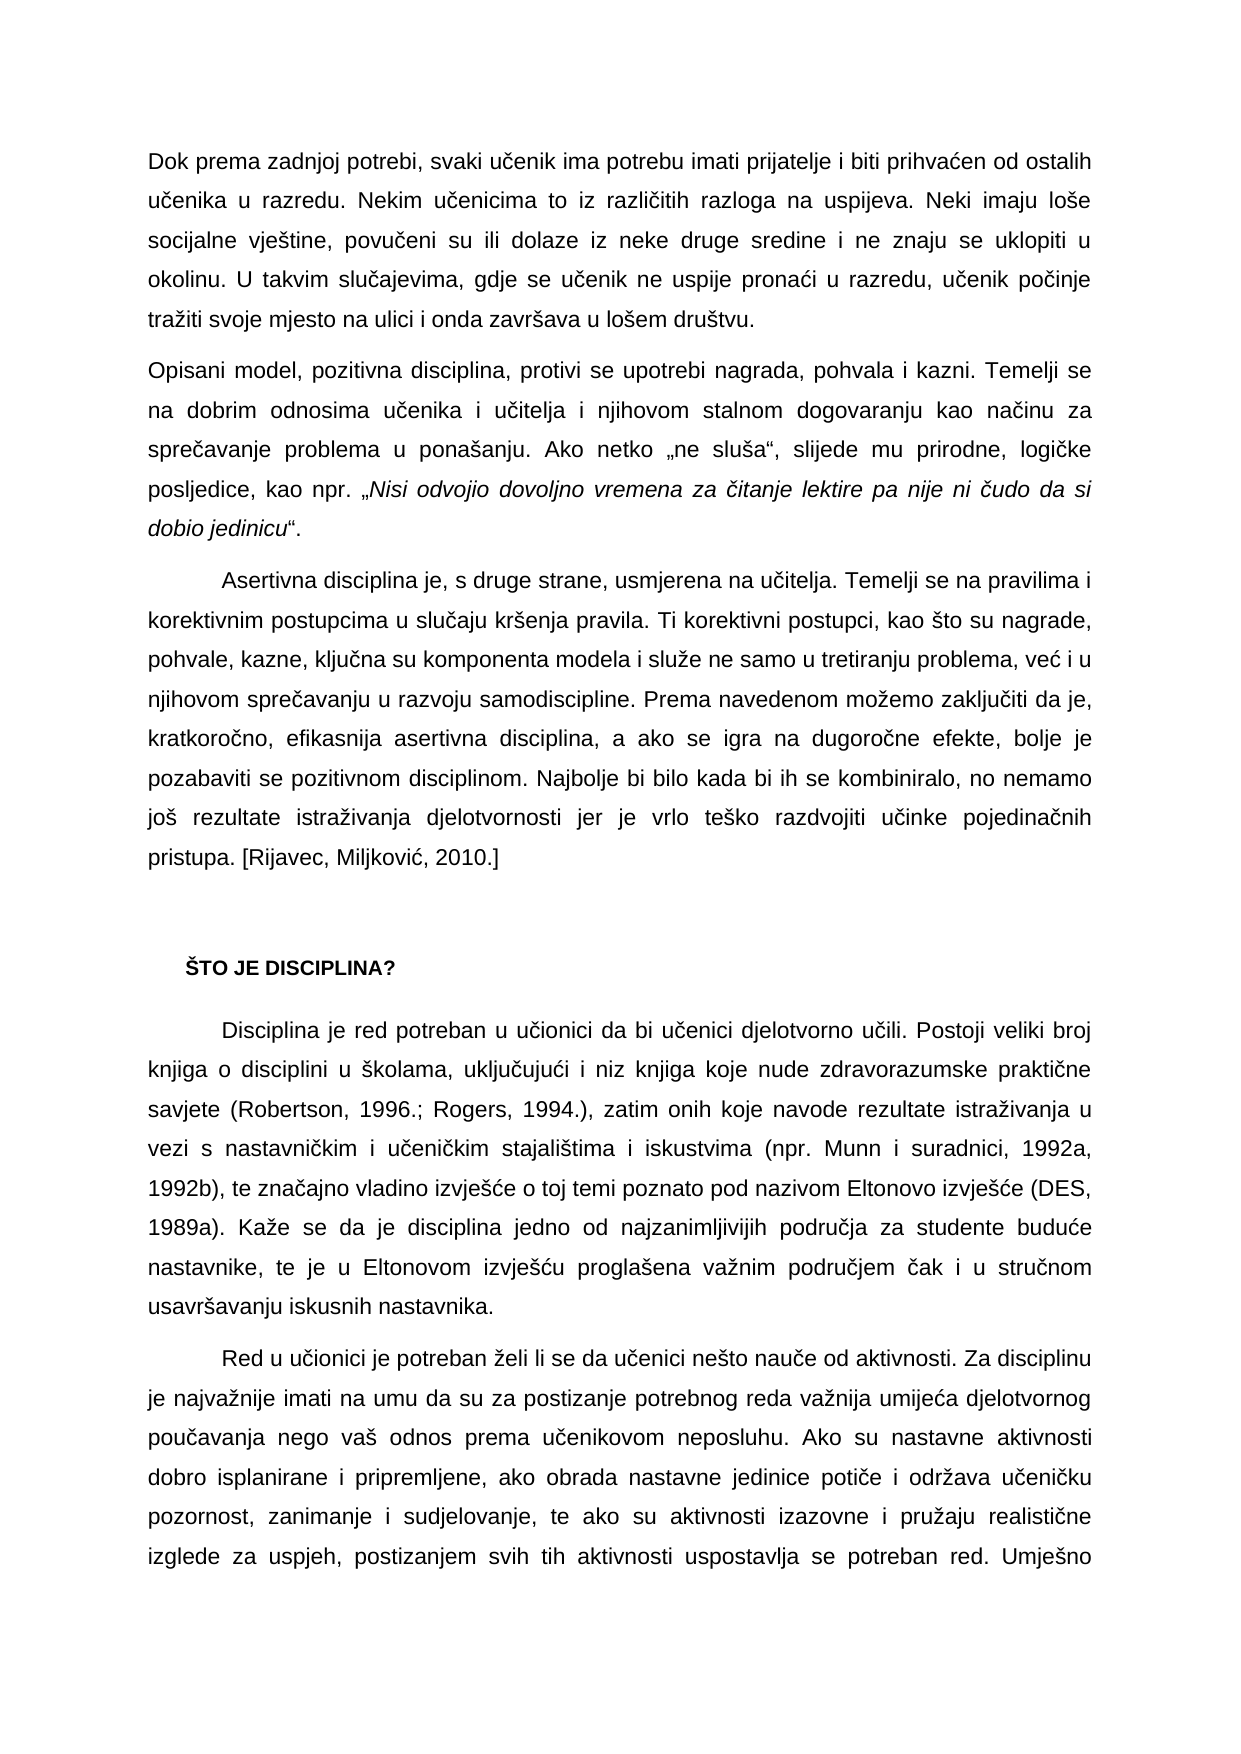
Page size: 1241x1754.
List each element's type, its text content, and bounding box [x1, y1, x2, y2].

text ŠTO JE DISCIPLINA? [185, 956, 1093, 980]
text Asertivna disciplina je, s druge strane, usmjerena na učitelja. Temelji se na pravilima i korektivnim postupcima u slučaju kršenja pravila. Ti korektivni postupci, kao što su nagrade, pohvale, kazne, ključna su komponenta modela i služe ne samo u tretiranju problema, već i u njihovom sprečavanju u razvoju samodiscipline. Prema navedenom možemo zaključiti da je, kratkoročno, efikasnija asertivna disciplina, a ako se igra na dugoročne efekte, bolje je pozabaviti se pozitivnom disciplinom. Najbolje bi bilo kada bi ih se kombiniralo, no nemamo još rezultate istraživanja djelotvornosti jer je vrlo teško razdvojiti učinke pojedinačnih pristupa. [Rijavec, Miljković, 2010.] [148, 567, 1093, 870]
text Disciplina je red potreban u učionici da bi učenici djelotvorno učili. Postoji veliki broj knjiga o disciplini u školama, uključujući i niz knjiga koje nude zdravorazumske praktične savjete (Robertson, 1996.; Rogers, 1994.), zatim onih koje navode rezultate istraživanja u vezi s nastavničkim i učeničkim stajalištima i iskustvima (npr. Munn i suradnici, 1992a, 1992b), te značajno vladino izvješće o toj temi poznato pod nazivom Eltonovo izvješće (DES, 1989a). Kaže se da je disciplina jedno od najzanimljivijih područja za studente buduće nastavnike, te je u Eltonovom izvješću proglašena važnim područjem čak i u stručnom usavršavanju iskusnih nastavnika. [148, 1017, 1093, 1320]
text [148, 1345, 1093, 1569]
text Opisani model, pozitivna disciplina, protivi se upotrebi nagrada, pohvala i kazni. Temelji se na dobrim odnosima učenika i učitelja i njihovom stalnom dogovaranju kao načinu za sprečavanje problema u ponašanju. Ako netko „ne sluša“, slijede mu prirodne, logičke posljedice, kao npr. „Nisi odvojio dovoljno vremena za čitanje lektire pa nije ni čudo da si dobio jedinicu“. [148, 357, 1093, 542]
text Dok prema zadnjoj potrebi, svaki učenik ima potrebu imati prijatelje i biti prihvaćen od ostalih učenika u razredu. Nekim učenicima to iz različitih razloga na uspijeva. Neki imaju loše socijalne vještine, povučeni su ili dolaze iz neke druge sredine i ne znaju se uklopiti u okolinu. U takvim slučajevima, gdje se učenik ne uspije pronaći u razredu, učenik počinje tražiti svoje mjesto na ulici i onda završava u lošem društvu. [148, 148, 1093, 332]
